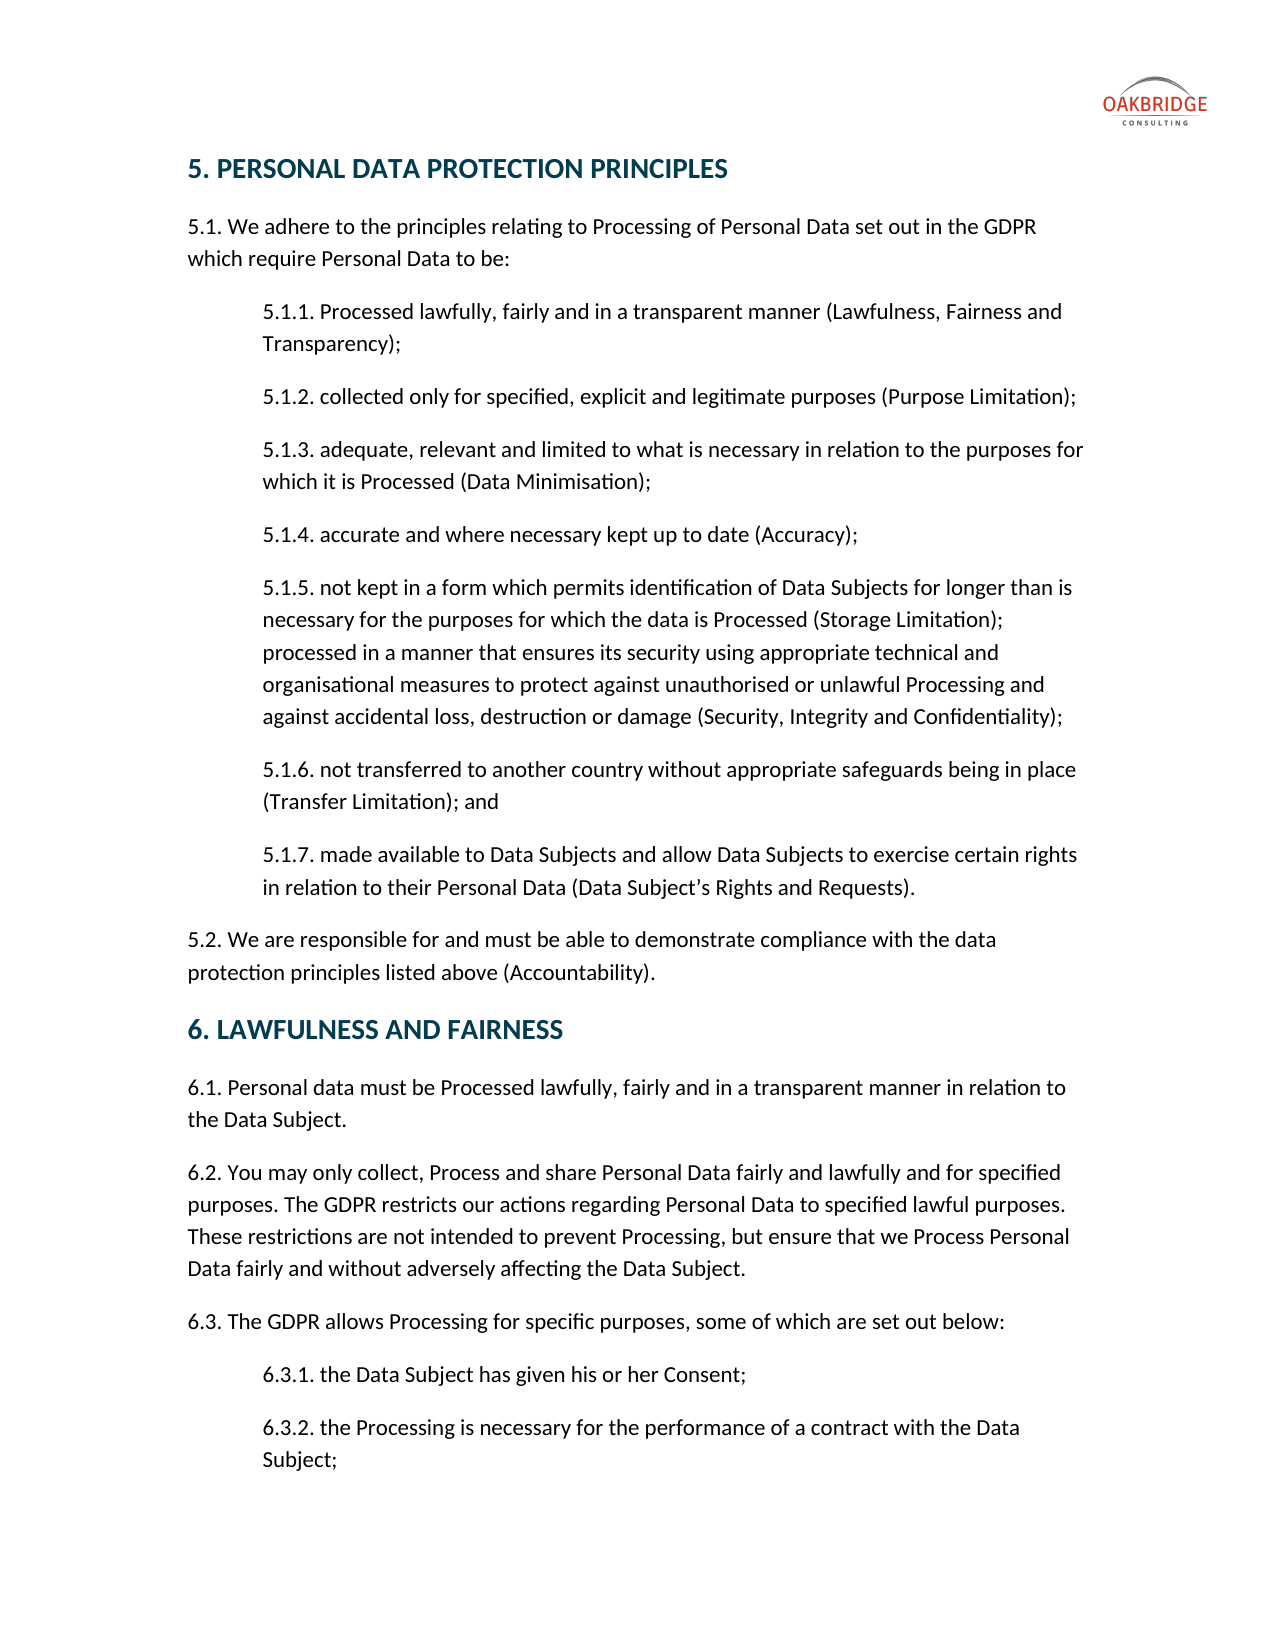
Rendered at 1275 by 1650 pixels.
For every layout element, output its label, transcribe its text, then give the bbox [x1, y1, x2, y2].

text 5.1.3. adequate, relevant and limited to what is necessary in relation to the purposes for which it is Processed (Data Minimisation); [262, 435, 1087, 495]
text 5.2. We are responsible for and must be able to demonstrate compliance with the data protection principles listed above (Accountability). [187, 926, 1087, 986]
text 6.3.2. the Processing is necessary for the performance of a contract with the Data Subject; [262, 1413, 1087, 1474]
text 6.2. You may only collect, Process and share Personal Data fairly and lawfully and for specified purposes. The GDPR restricts our actions regarding Personal Data to specified lawful purposes. These restrictions are not intended to prevent Processing, but ensure that we Process Personal Data fairly and without adversely affecting the Data Subject. [187, 1158, 1087, 1282]
text 5. PERSONAL DATA PROTECTION PRINCIPLES [187, 150, 1087, 186]
text 6.3.1. the Data Subject has given his or her Consent; [187, 1360, 1087, 1388]
text 5.1.1. Processed lawfully, fairly and in a transparent manner (Lawfulness, Fairness and Transparency); [262, 297, 1087, 357]
text 6.1. Personal data must be Processed lawfully, fairly and in a transparent manner in relation to the Data Subject. [187, 1073, 1087, 1133]
text 5.1.7. made available to Data Subjects and allow Data Subjects to exercise certain rights in relation to their Personal Data (Data Subject’s Rights and Requests). [262, 840, 1087, 901]
picture [1087, 39, 1223, 175]
text 5.1.2. collected only for specified, explicit and legitimate purposes (Purpose Limitation); [262, 382, 1087, 410]
text 5.1.5. not kept in a form which permits identification of Data Subjects for longer than is necessary for the purposes for which the data is Processed (Storage Limitation); processed in a manner that ensures its security using appropriate technical and organisational measures to protect against unauthorised or unlawful Processing and against accidental loss, destruction or damage (Security, Integrity and Confidentiality); [262, 573, 1087, 730]
text 6.3. The GDPR allows Processing for specific purposes, some of which are set out below: [187, 1307, 1087, 1335]
text 5.1. We adhere to the principles relating to Processing of Personal Data set out in the GDPR which require Personal Data to be: [187, 212, 1087, 272]
text 5.1.4. accurate and where necessary kept up to date (Accuracy); [262, 520, 1087, 548]
text 5.1.6. not transferred to another country without appropriate safeguards being in place (Transfer Limitation); and [262, 755, 1087, 815]
text 6. LAWFULNESS AND FAIRNESS [187, 1011, 1087, 1046]
